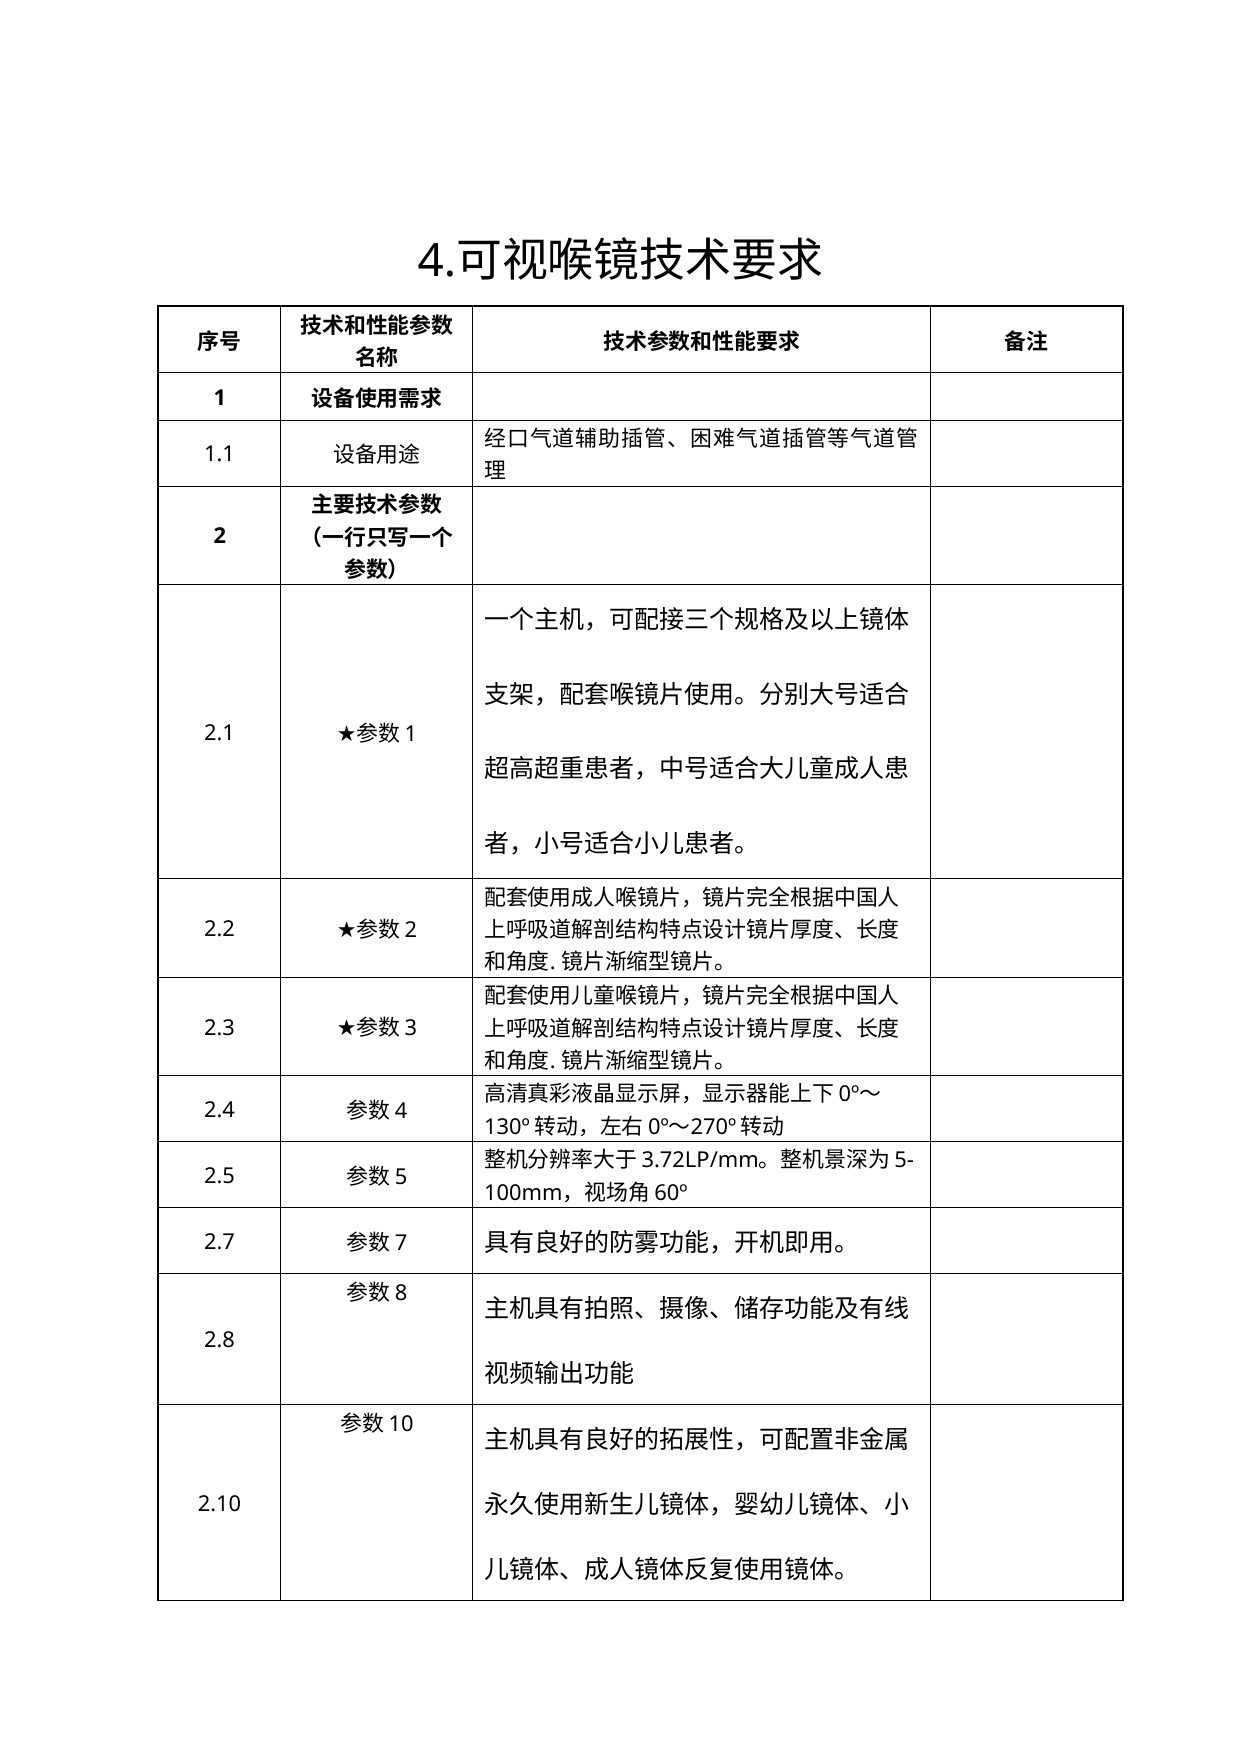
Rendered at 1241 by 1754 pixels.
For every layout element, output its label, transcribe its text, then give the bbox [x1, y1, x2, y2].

table_cell 整机分辨率大于3.72LP/mm。整机景深为5-100mm，视场角60º [473, 1142, 930, 1207]
table_header 序号 [159, 307, 280, 372]
table_cell [931, 421, 1122, 486]
table_cell 2.2 [159, 879, 280, 977]
table_cell 2.5 [159, 1142, 280, 1207]
table_cell [931, 1142, 1122, 1207]
table_cell 2.4 [159, 1076, 280, 1141]
table_cell 1.1 [159, 421, 280, 486]
table_cell 2 [159, 487, 280, 584]
table_cell 参数4 [281, 1076, 472, 1141]
table_cell [473, 487, 930, 584]
table_cell [931, 1076, 1122, 1141]
table_cell 一个主机，可配接三个规格及以上镜体支架，配套喉镜片使用。分别大号适合超高超重患者，中号适合大儿童成人患者，小号适合小儿患者。 [473, 585, 930, 878]
table_header 技术参数和性能要求 [473, 307, 930, 372]
table_cell 主要技术参数 （一行只写一个参数） [281, 487, 472, 584]
table_cell 参数5 [281, 1142, 472, 1207]
table_header 备注 [931, 307, 1122, 372]
text 4.可视喉镜技术要求 [148, 208, 1092, 305]
table_cell [931, 373, 1122, 419]
table_cell [931, 1208, 1122, 1273]
table_cell 设备用途 [281, 421, 472, 486]
table_cell ★参数1 [281, 585, 472, 878]
table_cell 高清真彩液晶显示屏，显示器能上下0º～130º转动，左右0º～270º转动 [473, 1076, 930, 1141]
table_cell 参数10 [281, 1405, 472, 1600]
table_cell 2.7 [159, 1208, 280, 1273]
table_cell [931, 1274, 1122, 1404]
table_cell [931, 487, 1122, 584]
table_cell 2.3 [159, 978, 280, 1075]
table_cell [931, 978, 1122, 1075]
table_cell 参数7 [281, 1208, 472, 1273]
table_cell 参数8 [281, 1274, 472, 1404]
table_cell 经口气道辅助插管、困难气道插管等气道管理 [473, 421, 930, 486]
table_cell 配套使用儿童喉镜片，镜片完全根据中国人上呼吸道解剖结构特点设计镜片厚度、长度和角度. 镜片渐缩型镜片。 [473, 978, 930, 1075]
table_cell 具有良好的防雾功能，开机即用。 [473, 1208, 930, 1273]
table_cell [931, 1405, 1122, 1600]
table_cell [931, 879, 1122, 977]
table_cell 1 [159, 373, 280, 419]
table_cell 2.1 [159, 585, 280, 878]
table_cell [473, 373, 930, 419]
table_cell 主机具有拍照、摄像、储存功能及有线视频输出功能 [473, 1274, 930, 1404]
table_cell ★参数3 [281, 978, 472, 1075]
table_cell [931, 585, 1122, 878]
table_cell 设备使用需求 [281, 373, 472, 419]
table_cell 2.8 [159, 1274, 280, 1404]
table_cell 配套使用成人喉镜片，镜片完全根据中国人上呼吸道解剖结构特点设计镜片厚度、长度和角度. 镜片渐缩型镜片。 [473, 879, 930, 977]
table_cell 2.10 [159, 1405, 280, 1600]
table_cell 主机具有良好的拓展性，可配置非金属永久使用新生儿镜体，婴幼儿镜体、小儿镜体、成人镜体反复使用镜体。 [473, 1405, 930, 1600]
table_cell ★参数2 [281, 879, 472, 977]
table_header 技术和性能参数名称 [281, 307, 472, 372]
